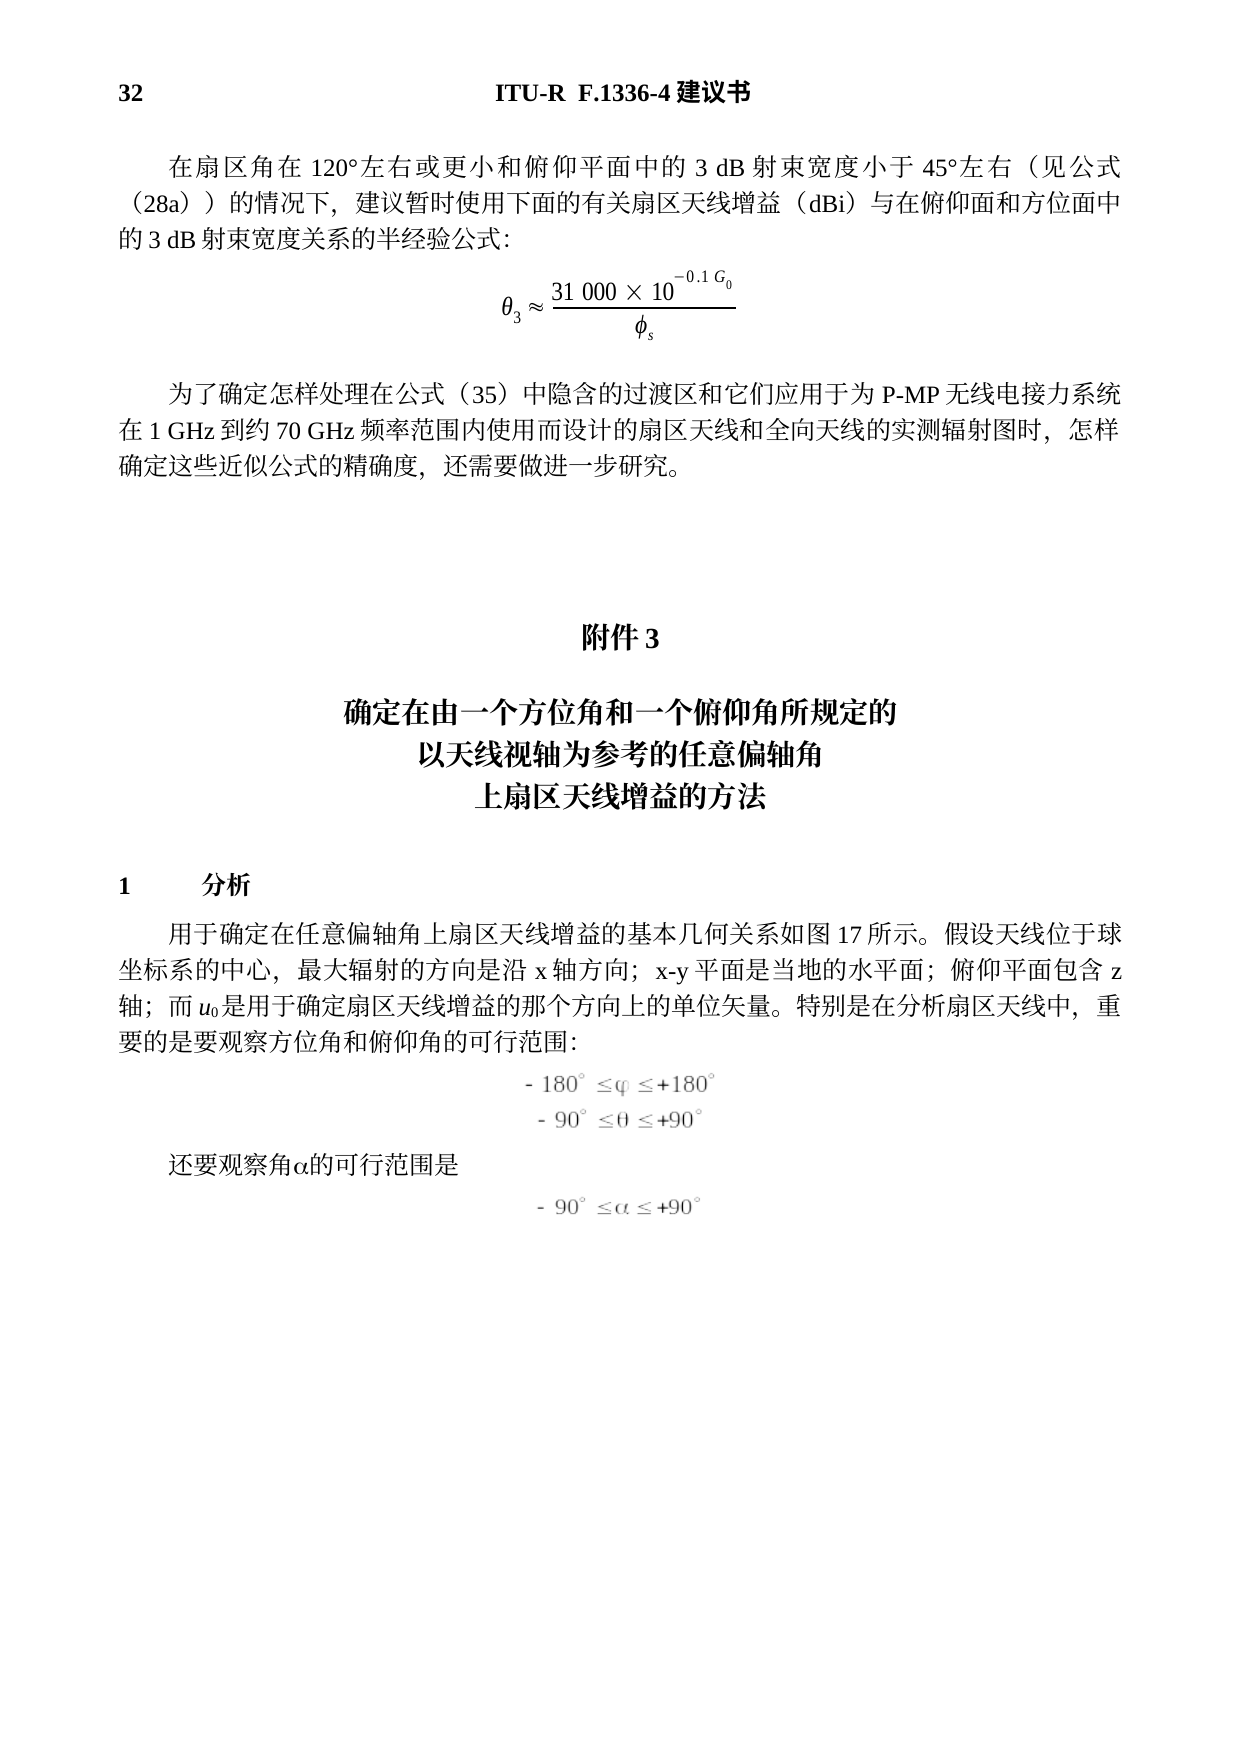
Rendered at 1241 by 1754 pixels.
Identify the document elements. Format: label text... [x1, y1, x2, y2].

text 还要观察角的可行范围是 [118, 1146, 1122, 1182]
text 为了确定怎样处理在公式（35）中隐含的过渡区和它们应用于为P-MP无线电接力系统在1 GHz到约70 GHz频率范围内使用而设计的扇区天线和全向天线的实测辐射图时，怎样确定这些近似公式的精确度，还需要做进一步研究。 [118, 375, 1122, 482]
text 在扇区角在120°左右或更小和俯仰平面中的3 dB射束宽度小于45°左右（见公式（28a））的情况下，建议暂时使用下面的有关扇区天线增益（dBi）与在俯仰面和方位面中的3 dB射束宽度关系的半经验公式： [118, 148, 1122, 256]
subtitle 1 分析 [118, 866, 1122, 902]
title 附件3 确定在由一个方位角和一个俯仰角所规定的 以天线视轴为参考的任意偏轴角 上扇区天线增益的方法 [118, 615, 1122, 816]
text 用于确定在任意偏轴角上扇区天线增益的基本几何关系如图17所示。假设天线位于球坐标系的中心，最大辐射的方向是沿x轴方向；x-y平面是当地的水平面；俯仰平面包含z轴；而u0是用于确定扇区天线增益的那个方向上的单位矢量。特别是在分析扇区天线中，重要的是要观察方位角和俯仰角的可行范围： [118, 914, 1122, 1058]
